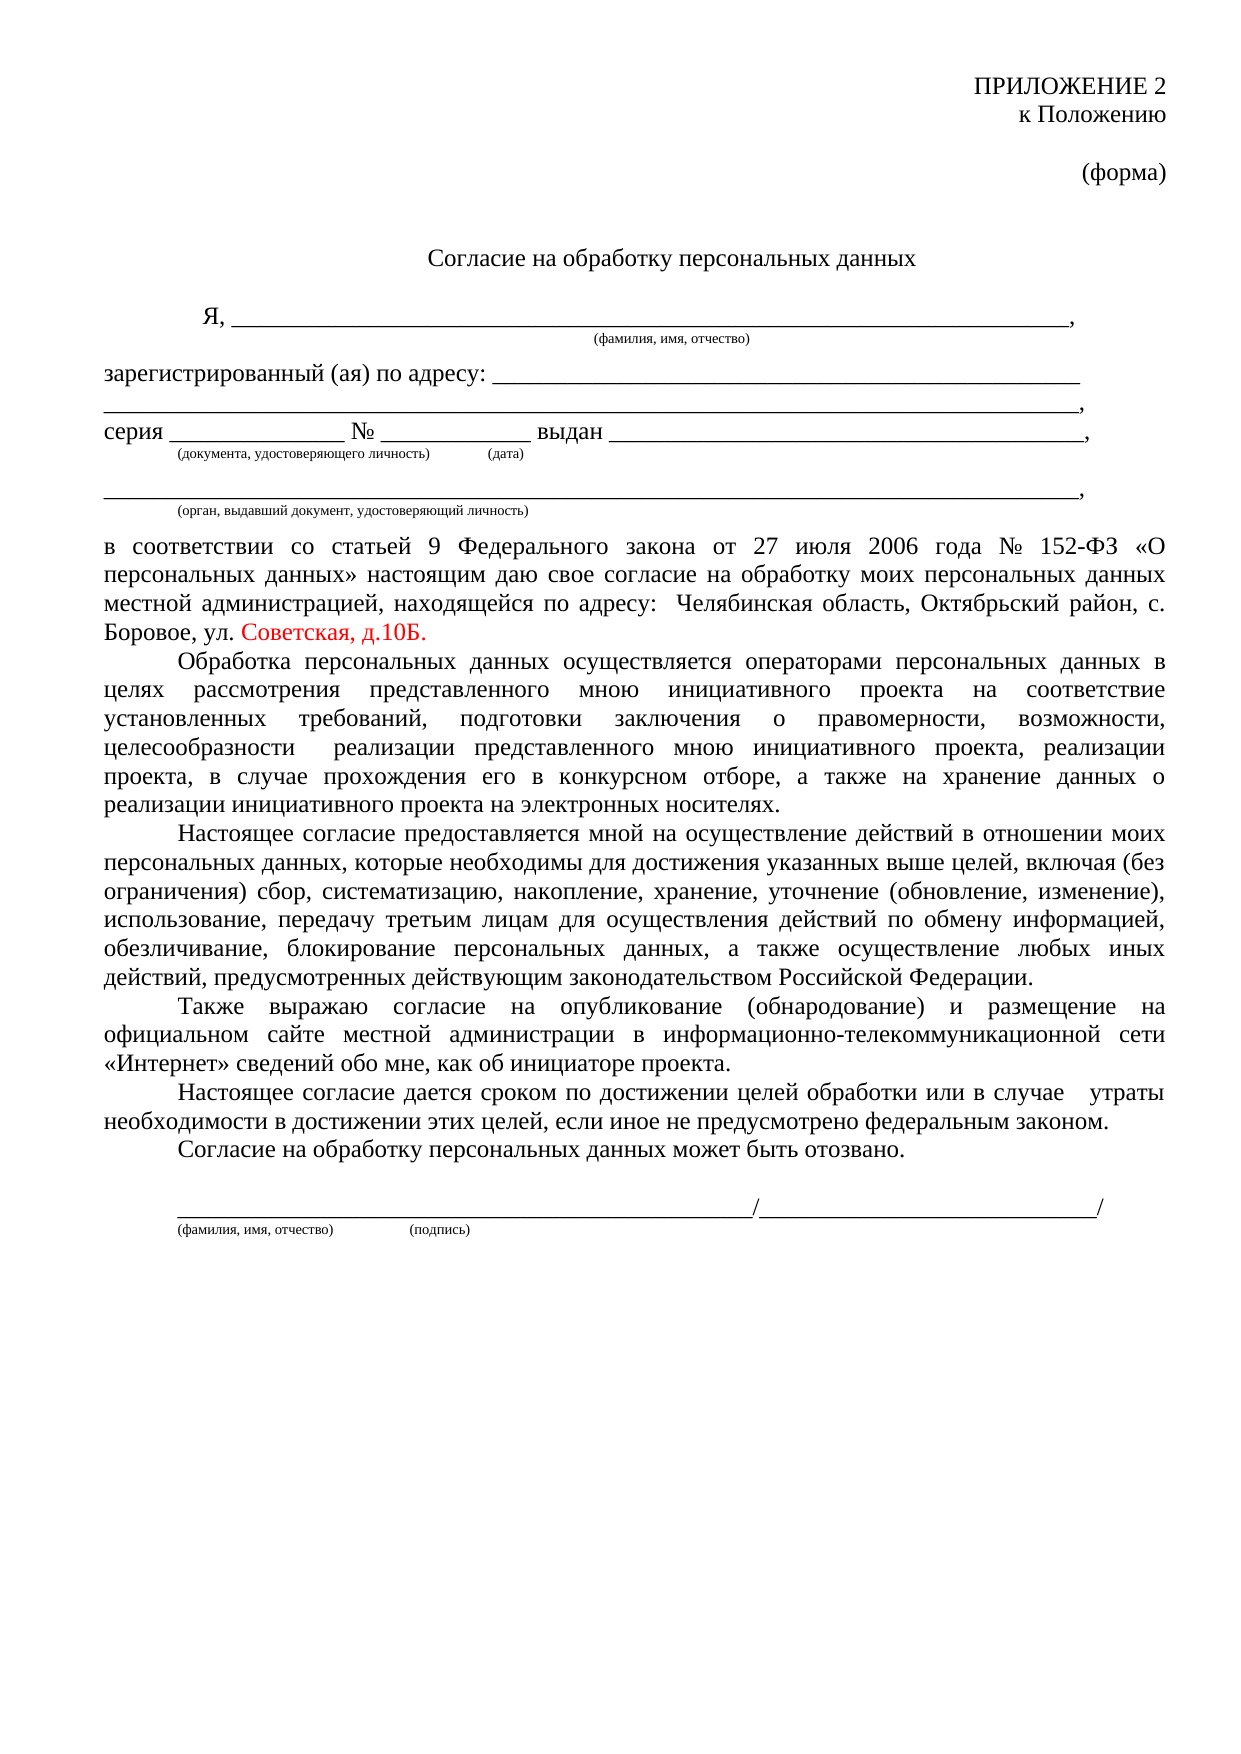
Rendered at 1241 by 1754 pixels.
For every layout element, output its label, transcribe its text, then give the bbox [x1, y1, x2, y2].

text ПРИЛОЖЕНИЕ 2 [694, 71, 1166, 99]
text Я, ___________________________________________________________________, [103, 301, 1166, 329]
text Согласие на обработку персональных данных [103, 243, 1166, 272]
text (документа, удостоверяющего личность) (дата) [103, 444, 1166, 473]
text (орган, выдавший документ, удостоверяющий личность) [103, 502, 1166, 531]
text Согласие на обработку персональных данных может быть отозвано. [103, 1134, 1166, 1163]
text зарегистрированный (ая) по адресу: _______________________________________________ [103, 358, 1166, 387]
text в соответствии со статьей 9 Федерального закона от 27 июля 2006 года № 152-ФЗ «О персональных данных» настоящим даю свое согласие на обработку моих персональных данных местной администрацией, находящейся по адресу: Челябинская область, Октябрьский район, с. Боровое, ул. Советская, д.10Б. [103, 531, 1166, 646]
text ______________________________________________________________________________, [103, 473, 1166, 502]
text Также выражаю согласие на опубликование (обнародование) и размещение на официальном сайте местной администрации в информационно-телекоммуникационной сети «Интернет» сведений обо мне, как об инициаторе проекта. [103, 991, 1166, 1077]
text (форма) [103, 157, 1166, 186]
text (фамилия, имя, отчество) [103, 329, 1166, 358]
text ______________________________________________________________________________, [103, 387, 1166, 416]
text ______________________________________________/___________________________/ [103, 1192, 1166, 1221]
text Настоящее согласие дается сроком по достижении целей обработки или в случае утраты необходимости в достижении этих целей, если иное не предусмотрено федеральным законом. [103, 1077, 1166, 1134]
text серия ______________ № ____________ выдан ______________________________________, [103, 416, 1166, 444]
text Обработка персональных данных осуществляется операторами персональных данных в целях рассмотрения представленного мною инициативного проекта на соответствие установленных требований, подготовки заключения о правомерности, возможности, целесообразности реализации представленного мною инициативного проекта, реализации проекта, в случае прохождения его в конкурсном отборе, а также на хранение данных о реализации инициативного проекта на электронных носителях. [103, 646, 1166, 818]
text к Положению [694, 99, 1166, 128]
text Настоящее согласие предоставляется мной на осуществление действий в отношении моих персональных данных, которые необходимы для достижения указанных выше целей, включая (без ограничения) сбор, систематизацию, накопление, хранение, уточнение (обновление, изменение), использование, передачу третьим лицам для осуществления действий по обмену информацией, обезличивание, блокирование персональных данных, а также осуществление любых иных действий, предусмотренных действующим законодательством Российской Федерации. [103, 818, 1166, 991]
text (фамилия, имя, отчество) (подпись) [103, 1221, 1166, 1249]
